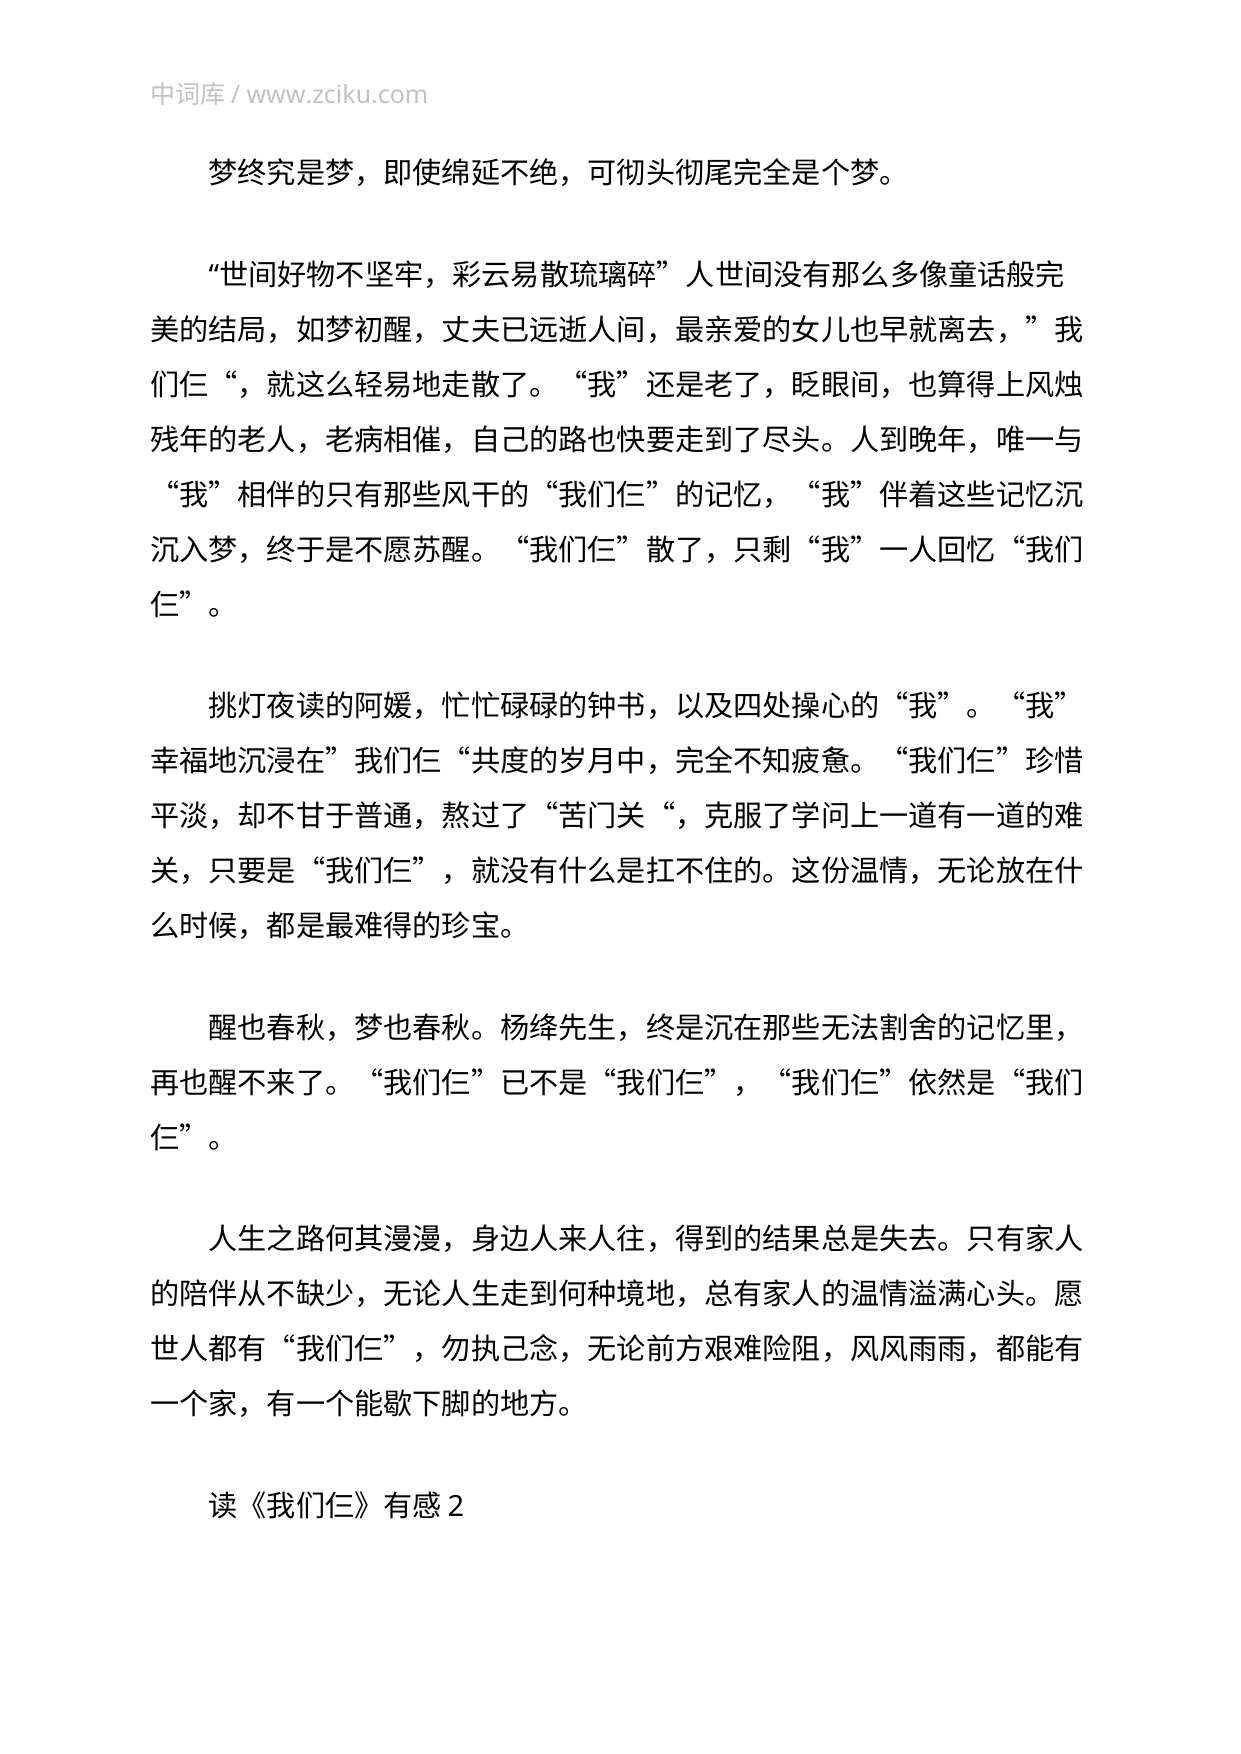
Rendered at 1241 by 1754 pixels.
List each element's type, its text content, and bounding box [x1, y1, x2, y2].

text 醒也春秋，梦也春秋。杨绛先生，终是沉在那些无法割舍的记忆里，再也醒不来了。“我们仨”已不是“我们仨”，“我们仨”依然是“我们仨”。 [150, 1004, 1090, 1156]
text 挑灯夜读的阿媛，忙忙碌碌的钟书，以及四处操心的“我”。“我”幸福地沉浸在”我们仨“共度的岁月中，完全不知疲惫。“我们仨”珍惜平淡，却不甘于普通，熬过了“苦门关“，克服了学问上一道有一道的难关，只要是“我们仨”，就没有什么是扛不住的。这份温情，无论放在什么时候，都是最难得的珍宝。 [150, 683, 1090, 945]
text 人生之路何其漫漫，身边人来人往，得到的结果总是失去。只有家人的陪伴从不缺少，无论人生走到何种境地，总有家人的温情溢满心头。愿世人都有“我们仨”，勿执己念，无论前方艰难险阻，风风雨雨，都能有一个家，有一个能歇下脚的地方。 [150, 1216, 1090, 1423]
text 梦终究是梦，即使绵延不绝，可彻头彻尾完全是个梦。 [150, 150, 1090, 192]
text “世间好物不坚牢，彩云易散琉璃碎”人世间没有那么多像童话般完美的结局，如梦初醒，丈夫已远逝人间，最亲爱的女儿也早就离去，”我们仨“，就这么轻易地走散了。“我”还是老了，眨眼间，也算得上风烛残年的老人，老病相催，自己的路也快要走到了尽头。人到晚年，唯一与“我”相伴的只有那些风干的“我们仨”的记忆，“我”伴着这些记忆沉沉入梦，终于是不愿苏醒。“我们仨”散了，只剩“我”一人回忆“我们仨”。 [150, 252, 1090, 623]
text 读《我们仨》有感2 [150, 1482, 1090, 1525]
